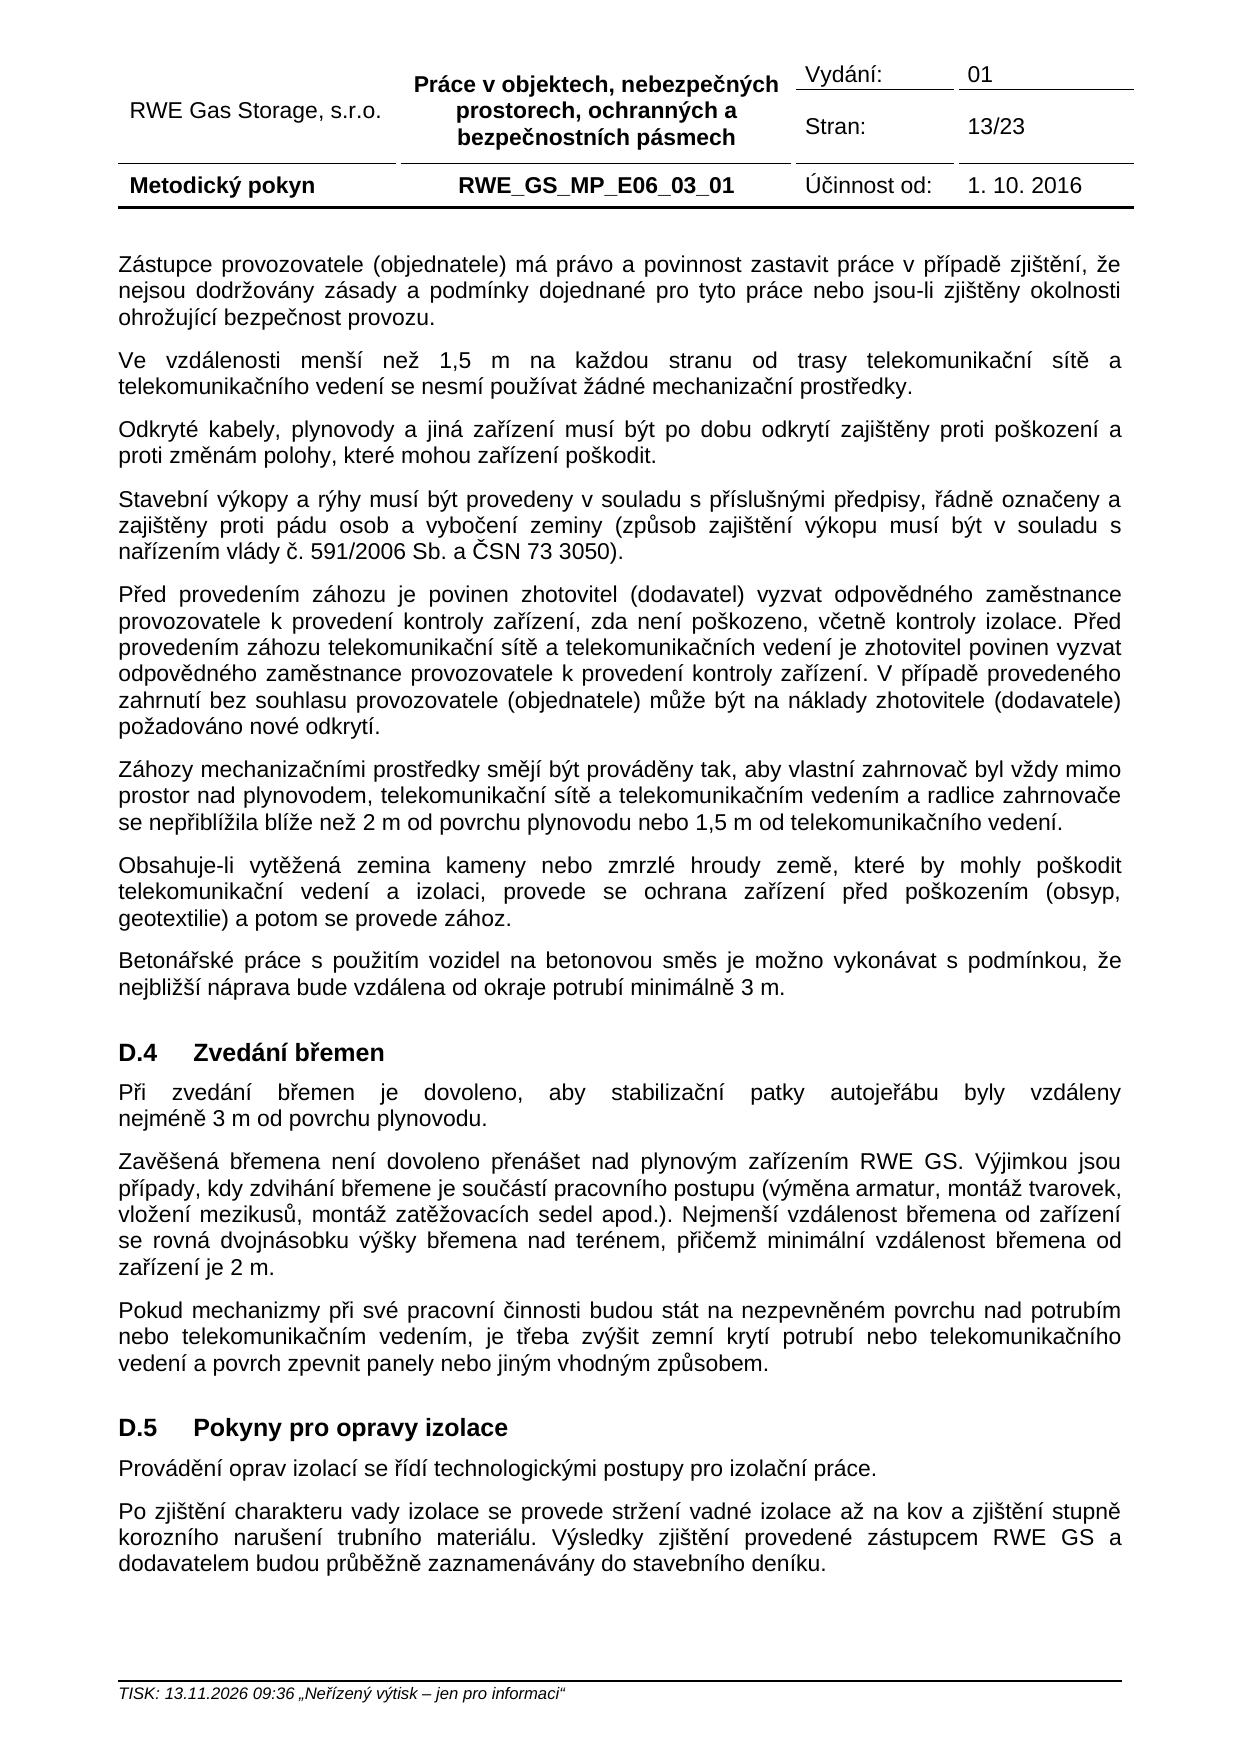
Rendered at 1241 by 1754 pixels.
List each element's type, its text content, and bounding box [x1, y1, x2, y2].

text Odkryté kabely, plynovody a jiná zařízení musí být po dobu odkrytí zajištěny proti poškození a proti změnám polohy, které mohou zařízení poškodit. [118, 416, 1122, 469]
text Pokud mechanizmy při své pracovní činnosti budou stát na nezpevněném povrchu nad potrubím nebo telekomunikačním vedením, je třeba zvýšit zemní krytí potrubí nebo telekomunikačního vedení a povrch zpevnit panely nebo jiným vhodným způsobem. [118, 1297, 1122, 1376]
text Obsahuje-li vytěžená zemina kameny nebo zmrzlé hroudy země, které by mohly poškodit telekomunikační vedení a izolaci, provede se ochrana zařízení před poškozením (obsyp, geotextilie) a potom se provede zához. [118, 852, 1122, 931]
text Zástupce provozovatele (objednatele) má právo a povinnost zastavit práce v případě zjištění, že nejsou dodržovány zásady a podmínky dojednané pro tyto práce nebo jsou-li zjištěny okolnosti ohrožující bezpečnost provozu. [118, 251, 1122, 330]
text Pokyny pro opravy izolace [118, 1413, 1122, 1442]
text Stavební výkopy a rýhy musí být provedeny v souladu s příslušnými předpisy, řádně označeny a zajištěny proti pádu osob a vybočení zeminy (způsob zajištění výkopu musí být v souladu s nařízením vlády č. 591/2006 Sb. a ČSN 73 3050). [118, 486, 1122, 564]
text Ve vzdálenosti menší než 1,5 m na každou stranu od trasy telekomunikační sítě a telekomunikačního vedení se nesmí používat žádné mechanizační prostředky. [118, 347, 1122, 399]
text Zavěšená břemena není dovoleno přenášet nad plynovým zařízením RWE GS. Výjimkou jsou případy, kdy zdvihání břemene je součástí pracovního postupu (výměna armatur, montáž tvarovek, vložení mezikusů, montáž zatěžovacích sedel apod.). Nejmenší vzdálenost břemena od zařízení se rovná dvojnásobku výšky břemena nad terénem, přičemž minimální vzdálenost břemena od zařízení je 2 m. [118, 1148, 1122, 1280]
text Před provedením záhozu je povinen zhotovitel (dodavatel) vyzvat odpovědného zaměstnance provozovatele k provedení kontroly zařízení, zda není poškozeno, včetně kontroly izolace. Před provedením záhozu telekomunikační sítě a telekomunikačních vedení je zhotovitel povinen vyzvat odpovědného zaměstnance provozovatele k provedení kontroly zařízení. V případě provedeného zahrnutí bez souhlasu provozovatele (objednatele) může být na náklady zhotovitele (dodavatele) požadováno nové odkrytí. [118, 581, 1122, 739]
text Při zvedání břemen je dovoleno, aby stabilizační patky autojeřábu byly vzdáleny nejméně 3 m od povrchu plynovodu. [118, 1079, 1122, 1132]
text Záhozy mechanizačními prostředky smějí být prováděny tak, aby vlastní zahrnovač byl vždy mimo prostor nad plynovodem, telekomunikační sítě a telekomunikačním vedením a radlice zahrnovače se nepřiblížila blíže než 2 m od povrchu plynovodu nebo 1,5 m od telekomunikačního vedení. [118, 756, 1122, 835]
text Provádění oprav izolací se řídí technologickými postupy pro izolační práce. [118, 1454, 1122, 1481]
text Betonářské práce s použitím vozidel na betonovou směs je možno vykonávat s podmínkou, že nejbližší náprava bude vzdálena od okraje potrubí minimálně 3 m. [118, 947, 1122, 1000]
text Zvedání břemen [118, 1038, 1122, 1066]
text Po zjištění charakteru vady izolace se provede stržení vadné izolace až na kov a zjištění stupně korozního narušení trubního materiálu. Výsledky zjištění provedené zástupcem RWE GS a dodavatelem budou průběžně zaznamenávány do stavebního deníku. [118, 1498, 1122, 1577]
